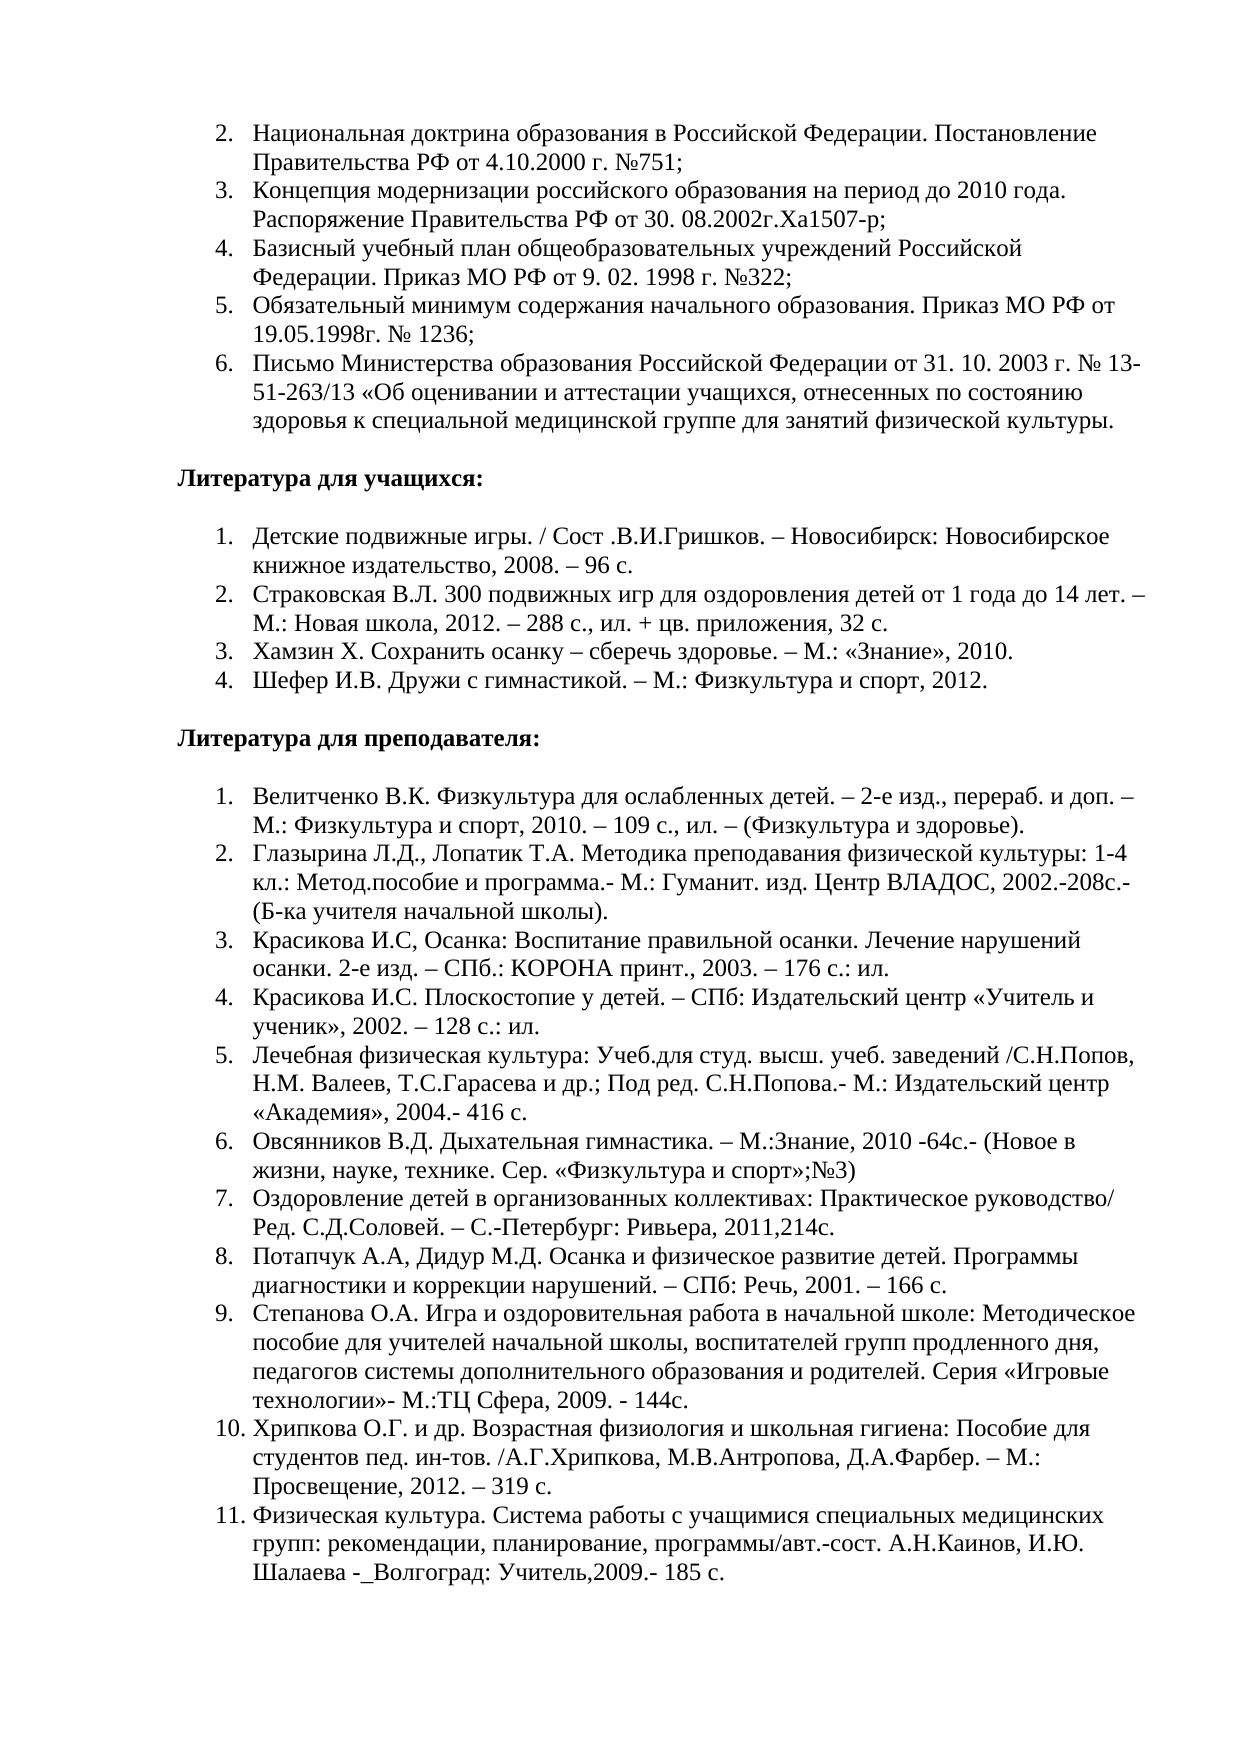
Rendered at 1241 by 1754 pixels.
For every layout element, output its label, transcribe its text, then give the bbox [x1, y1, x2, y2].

list Хрипкова О.Г. и др. Возрастная физиология и школьная гигиена: Пособие для студентов пед. ин-тов. /А.Г.Хрипкова, М.В.Антропова, Д.А.Фарбер. – М.: Просвещение, 2012. – 319 с. [215, 1413, 1152, 1500]
list Письмо Министерства образования Российской Федерации от 31. 10. 2003 г. № 13-51-263/13 «Об оценивании и аттестации учащихся, отнесенных по состоянию здоровья к специальной медицинской группе для занятий физической культуры. [215, 348, 1152, 434]
text Литература для преподавателя: [177, 723, 1152, 752]
list Базисный учебный план общеобразовательных учреждений Российской Федерации. Приказ МО РФ от 9. 02. 1998 г. №322; [215, 233, 1152, 291]
list Физическая культура. Система работы с учащимися специальных медицинских групп: рекомендации, планирование, программы/авт.-сост. А.Н.Каинов, И.Ю. Шалаева -_Волгоград: Учитель,2009.- 185 с. [215, 1500, 1152, 1586]
list Национальная доктрина образования в Российской Федерации. Постановление Правительства РФ от 4.10.2000 г. №751; [215, 118, 1152, 176]
text Литература для учащихся: [177, 463, 1152, 492]
list Красикова И.С, Осанка: Воспитание правильной осанки. Лечение нарушений осанки. 2-е изд. – СПб.: КОРОНА принт., 2003. – 176 с.: ил. [215, 925, 1152, 982]
list Оздоровление детей в организованных коллективах: Практическое руководство/ Ред. С.Д.Соловей. – С.-Петербург: Ривьера, 2011,214с. [215, 1183, 1152, 1241]
list Лечебная физическая культура: Учеб.для студ. высш. учеб. заведений /С.Н.Попов, Н.М. Валеев, Т.С.Гарасева и др.; Под ред. С.Н.Попова.- М.: Издательский центр «Академия», 2004.- 416 с. [215, 1040, 1152, 1126]
list Детские подвижные игры. / Сост .В.И.Гришков. – Новосибирск: Новосибирское книжное издательство, 2008. – 96 с. [215, 521, 1152, 579]
list Обязательный минимум содержания начального образования. Приказ МО РФ от 19.05.1998г. № 1236; [215, 291, 1152, 348]
list Овсянников В.Д. Дыхательная гимнастика. – М.:Знание, 2010 -64с.- (Новое в жизни, науке, технике. Сер. «Физкультура и спорт»;№3) [215, 1126, 1152, 1183]
list Страковская В.Л. 300 подвижных игр для оздоровления детей от 1 года до 14 лет. – М.: Новая школа, 2012. – 288 с., ил. + цв. приложения, 32 с. [215, 579, 1152, 636]
list Концепция модернизации российского образования на период до 2010 года. Распоряжение Правительства РФ от 30. 08.2002г.Ха1507-р; [215, 176, 1152, 233]
list Велитченко В.К. Физкультура для ослабленных детей. – 2-е изд., перераб. и доп. – М.: Физкультура и спорт, 2010. – 109 с., ил. – (Физкультура и здоровье). [215, 781, 1152, 838]
list Глазырина Л.Д., Лопатик Т.А. Методика преподавания физической культуры: 1-4 кл.: Метод.пособие и программа.- М.: Гуманит. изд. Центр ВЛАДОС, 2002.-208с.- (Б-ка учителя начальной школы). [215, 838, 1152, 925]
list Шефер И.В. Дружи с гимнастикой. – М.: Физкультура и спорт, 2012. [215, 665, 1152, 694]
list Потапчук А.А, Дидур М.Д. Осанка и физическое развитие детей. Программы диагностики и коррекции нарушений. – СПб: Речь, 2001. – 166 с. [215, 1241, 1152, 1298]
list Степанова О.А. Игра и оздоровительная работа в начальной школе: Методическое пособие для учителей начальной школы, воспитателей групп продленного дня, педагогов системы дополнительного образования и родителей. Серия «Игровые технологии»- М.:ТЦ Сфера, 2009. - 144с. [215, 1298, 1152, 1413]
list Красикова И.С. Плоскостопие у детей. – СПб: Издательский центр «Учитель и ученик», 2002. – 128 с.: ил. [215, 982, 1152, 1040]
list Хамзин Х. Сохранить осанку – сберечь здоровье. – М.: «Знание», 2010. [215, 636, 1152, 665]
